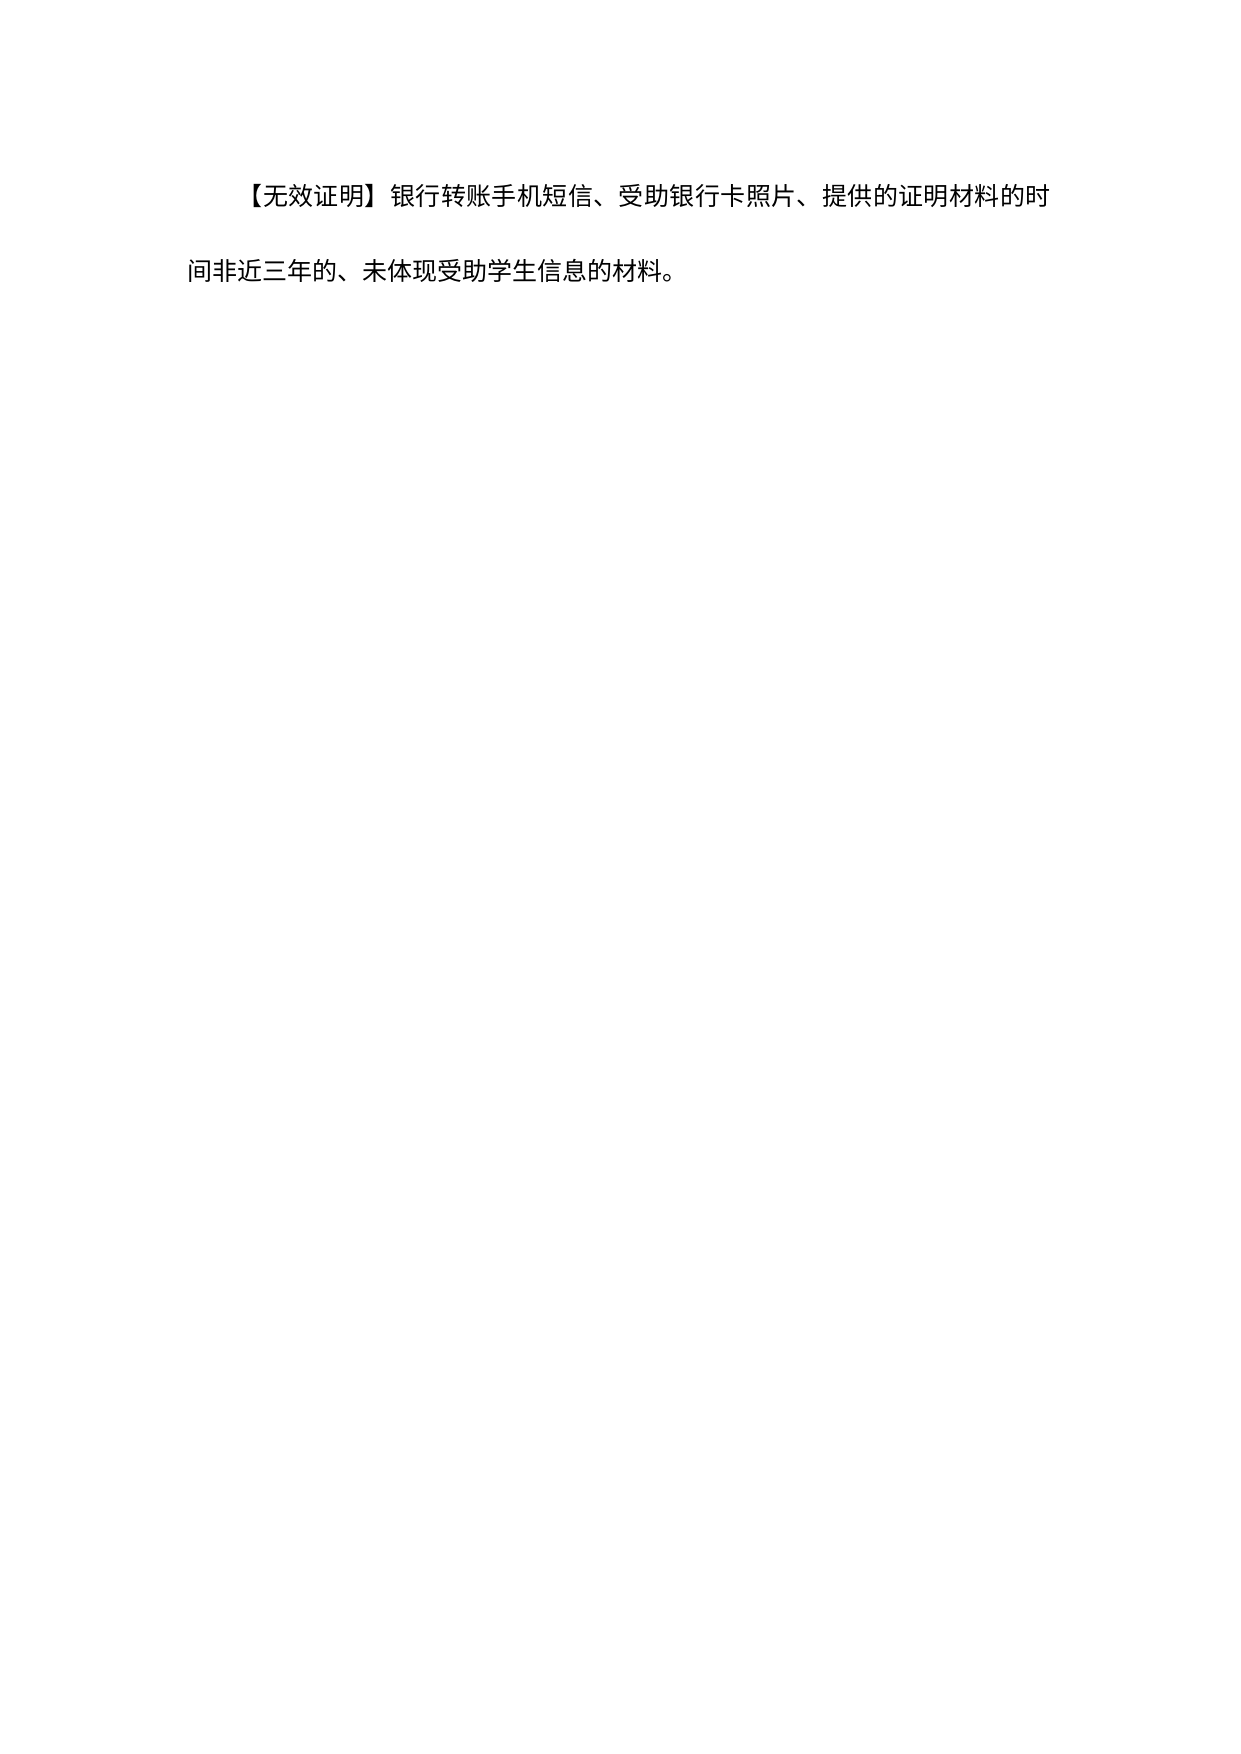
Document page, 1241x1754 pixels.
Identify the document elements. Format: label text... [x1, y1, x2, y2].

text 【无效证明】银行转账手机短信、受助银行卡照片、提供的证明材料的时间非近三年的、未体现受助学生信息的材料。 [187, 162, 1053, 302]
